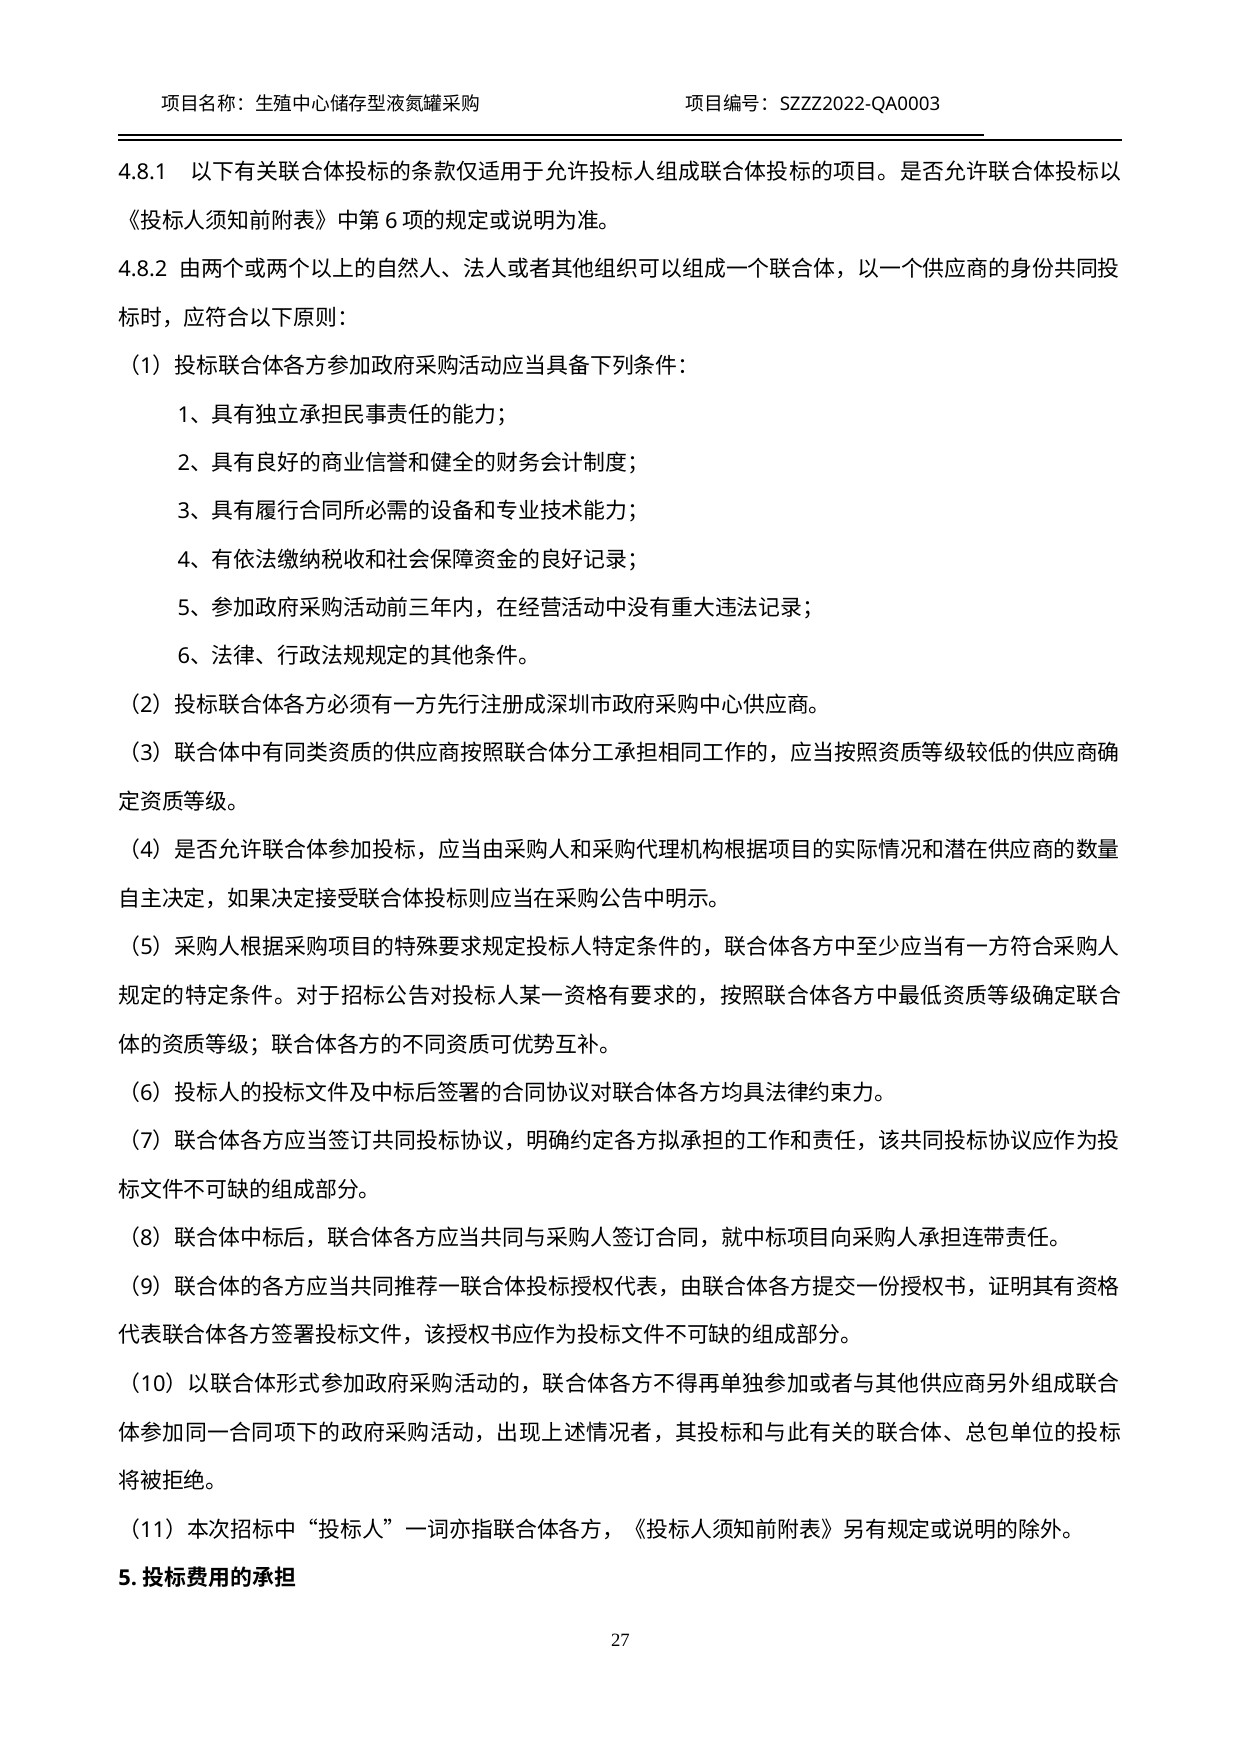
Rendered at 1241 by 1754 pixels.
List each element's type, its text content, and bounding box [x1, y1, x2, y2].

text 5. 投标费用的承担 [118, 1559, 1122, 1592]
text （3）联合体中有同类资质的供应商按照联合体分工承担相同工作的，应当按照资质等级较低的供应商确定资质等级。 [118, 734, 1122, 816]
text 4.8.2 由两个或两个以上的自然人、法人或者其他组织可以组成一个联合体，以一个供应商的身份共同投标时，应符合以下原则： [118, 251, 1122, 332]
text 2、具有良好的商业信誉和健全的财务会计制度； [118, 444, 1122, 477]
text 6、法律、行政法规规定的其他条件。 [118, 638, 1122, 670]
text 5、参加政府采购活动前三年内，在经营活动中没有重大违法记录； [118, 589, 1122, 622]
text （8）联合体中标后，联合体各方应当共同与采购人签订合同，就中标项目向采购人承担连带责任。 [118, 1220, 1122, 1252]
text （4）是否允许联合体参加投标，应当由采购人和采购代理机构根据项目的实际情况和潜在供应商的数量自主决定，如果决定接受联合体投标则应当在采购公告中明示。 [118, 832, 1122, 913]
text 3、具有履行合同所必需的设备和专业技术能力； [118, 493, 1122, 525]
text 4、有依法缴纳税收和社会保障资金的良好记录； [118, 541, 1122, 574]
text 1、具有独立承担民事责任的能力； [118, 396, 1122, 429]
text （1）投标联合体各方参加政府采购活动应当具备下列条件： [118, 348, 1122, 380]
text （2）投标联合体各方必须有一方先行注册成深圳市政府采购中心供应商。 [118, 686, 1122, 719]
text （6）投标人的投标文件及中标后签署的合同协议对联合体各方均具法律约束力。 [118, 1074, 1122, 1107]
text （7）联合体各方应当签订共同投标协议，明确约定各方拟承担的工作和责任，该共同投标协议应作为投标文件不可缺的组成部分。 [118, 1123, 1122, 1204]
text 4.8.1 以下有关联合体投标的条款仅适用于允许投标人组成联合体投标的项目。是否允许联合体投标以《投标人须知前附表》中第6项的规定或说明为准。 [118, 154, 1122, 235]
text （9）联合体的各方应当共同推荐一联合体投标授权代表，由联合体各方提交一份授权书，证明其有资格代表联合体各方签署投标文件，该授权书应作为投标文件不可缺的组成部分。 [118, 1268, 1122, 1349]
text （5）采购人根据采购项目的特殊要求规定投标人特定条件的，联合体各方中至少应当有一方符合采购人规定的特定条件。对于招标公告对投标人某一资格有要求的，按照联合体各方中最低资质等级确定联合体的资质等级；联合体各方的不同资质可优势互补。 [118, 929, 1122, 1059]
text （10）以联合体形式参加政府采购活动的，联合体各方不得再单独参加或者与其他供应商另外组成联合体参加同一合同项下的政府采购活动，出现上述情况者，其投标和与此有关的联合体、总包单位的投标将被拒绝。 [118, 1365, 1122, 1495]
text （11）本次招标中“投标人”一词亦指联合体各方，《投标人须知前附表》另有规定或说明的除外。 [118, 1511, 1122, 1544]
